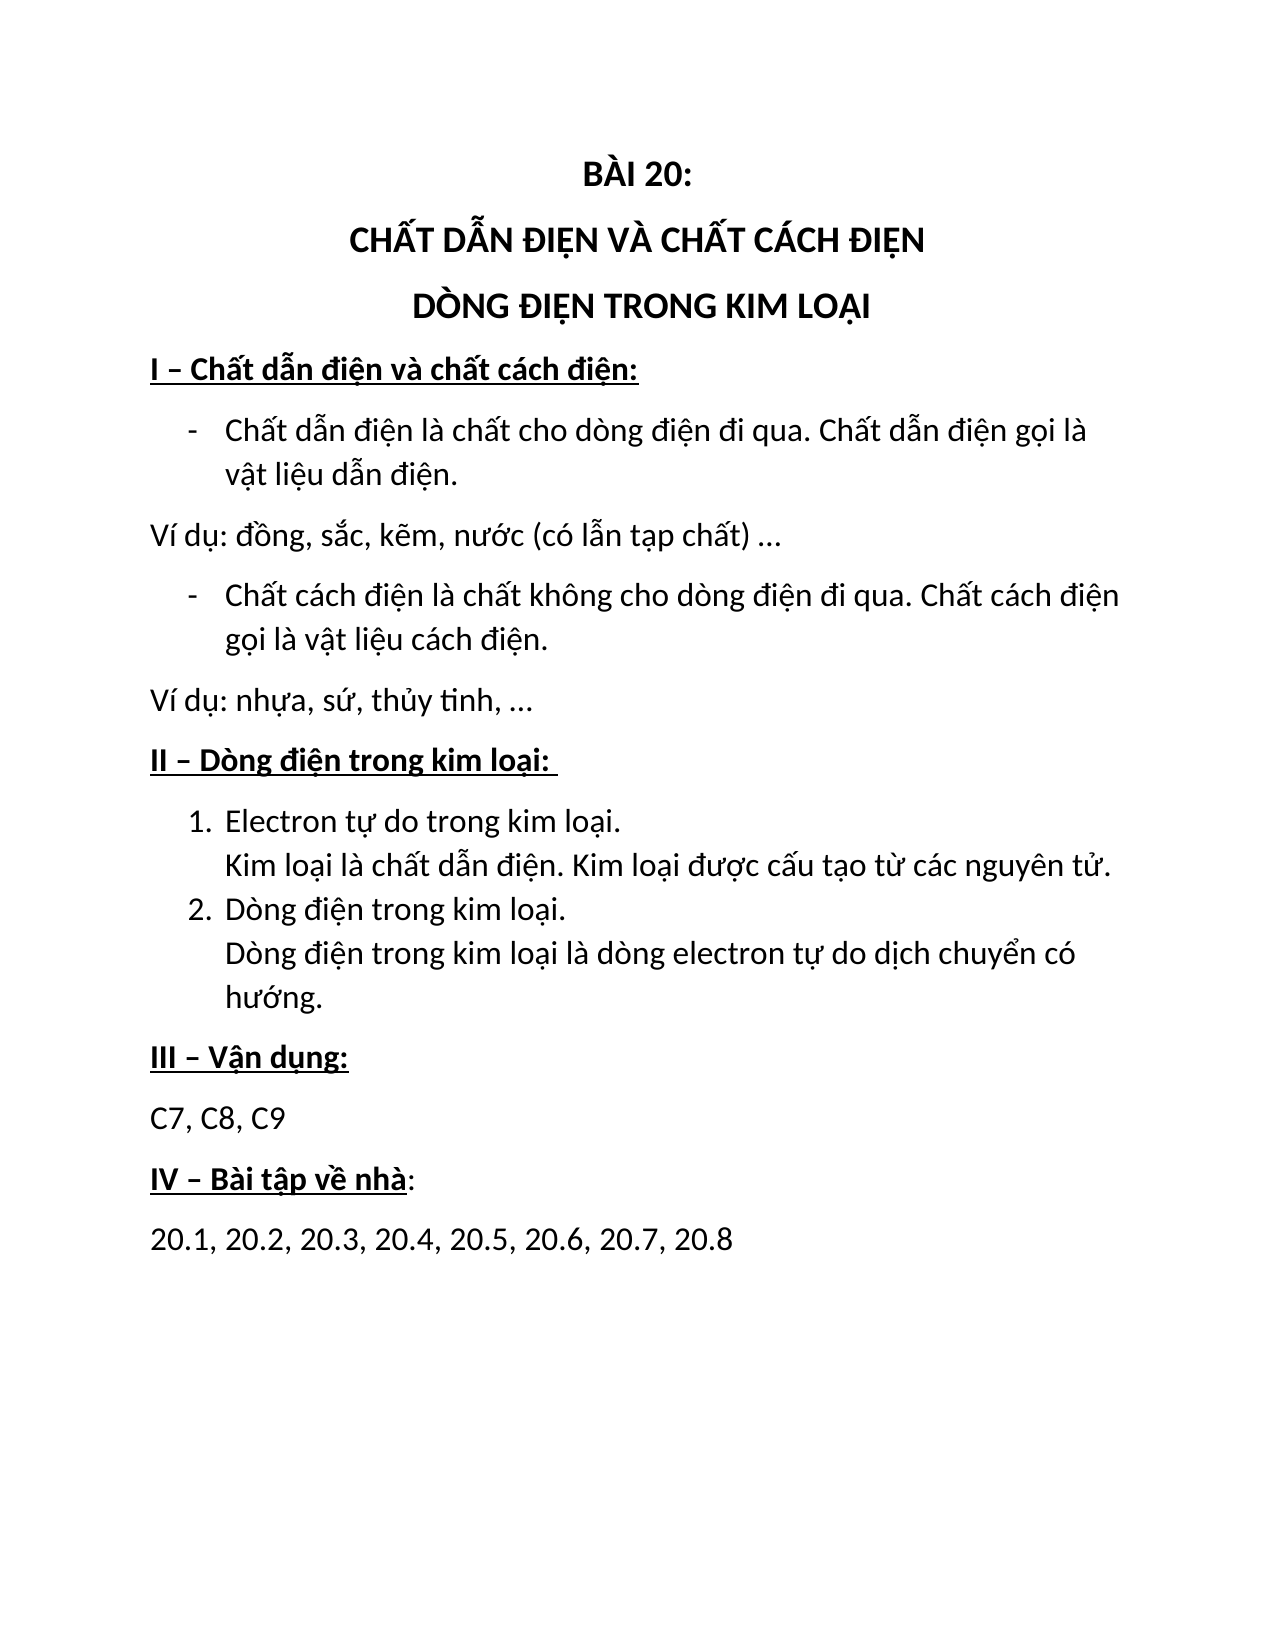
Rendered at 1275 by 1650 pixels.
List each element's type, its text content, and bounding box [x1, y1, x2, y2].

list Dòng điện trong kim loại là dòng electron tự do dịch chuyển có hướng. [225, 932, 1125, 1017]
list Chất cách điện là chất không cho dòng điện đi qua. Chất cách điện gọi là vật liệu cách điện. [187, 574, 1125, 659]
text IV – Bài tập về nhà: [150, 1158, 1125, 1198]
text III – Vận dụng: [150, 1037, 1125, 1077]
list Dòng điện trong kim loại. [187, 888, 1125, 929]
text BÀI 20: [150, 150, 1125, 196]
list Chất dẫn điện là chất cho dòng điện đi qua. Chất dẫn điện gọi là vật liệu dẫn điện. [187, 409, 1125, 494]
text DÒNG ĐIỆN TRONG KIM LOẠI [150, 282, 1125, 328]
text CHẤT DẪN ĐIỆN VÀ CHẤT CÁCH ĐIỆN [150, 216, 1125, 262]
list Kim loại là chất dẫn điện. Kim loại được cấu tạo từ các nguyên tử. [225, 844, 1125, 885]
text Ví dụ: đồng, sắc, kẽm, nước (có lẫn tạp chất) … [150, 514, 1125, 554]
list Electron tự do trong kim loại. [187, 800, 1125, 841]
text C7, C8, C9 [150, 1097, 1125, 1138]
text II – Dòng điện trong kim loại: [150, 739, 1125, 780]
text 20.1, 20.2, 20.3, 20.4, 20.5, 20.6, 20.7, 20.8 [150, 1218, 1125, 1259]
text I – Chất dẫn điện và chất cách điện: [150, 348, 1125, 389]
text Ví dụ: nhựa, sứ, thủy tinh, … [150, 679, 1125, 719]
